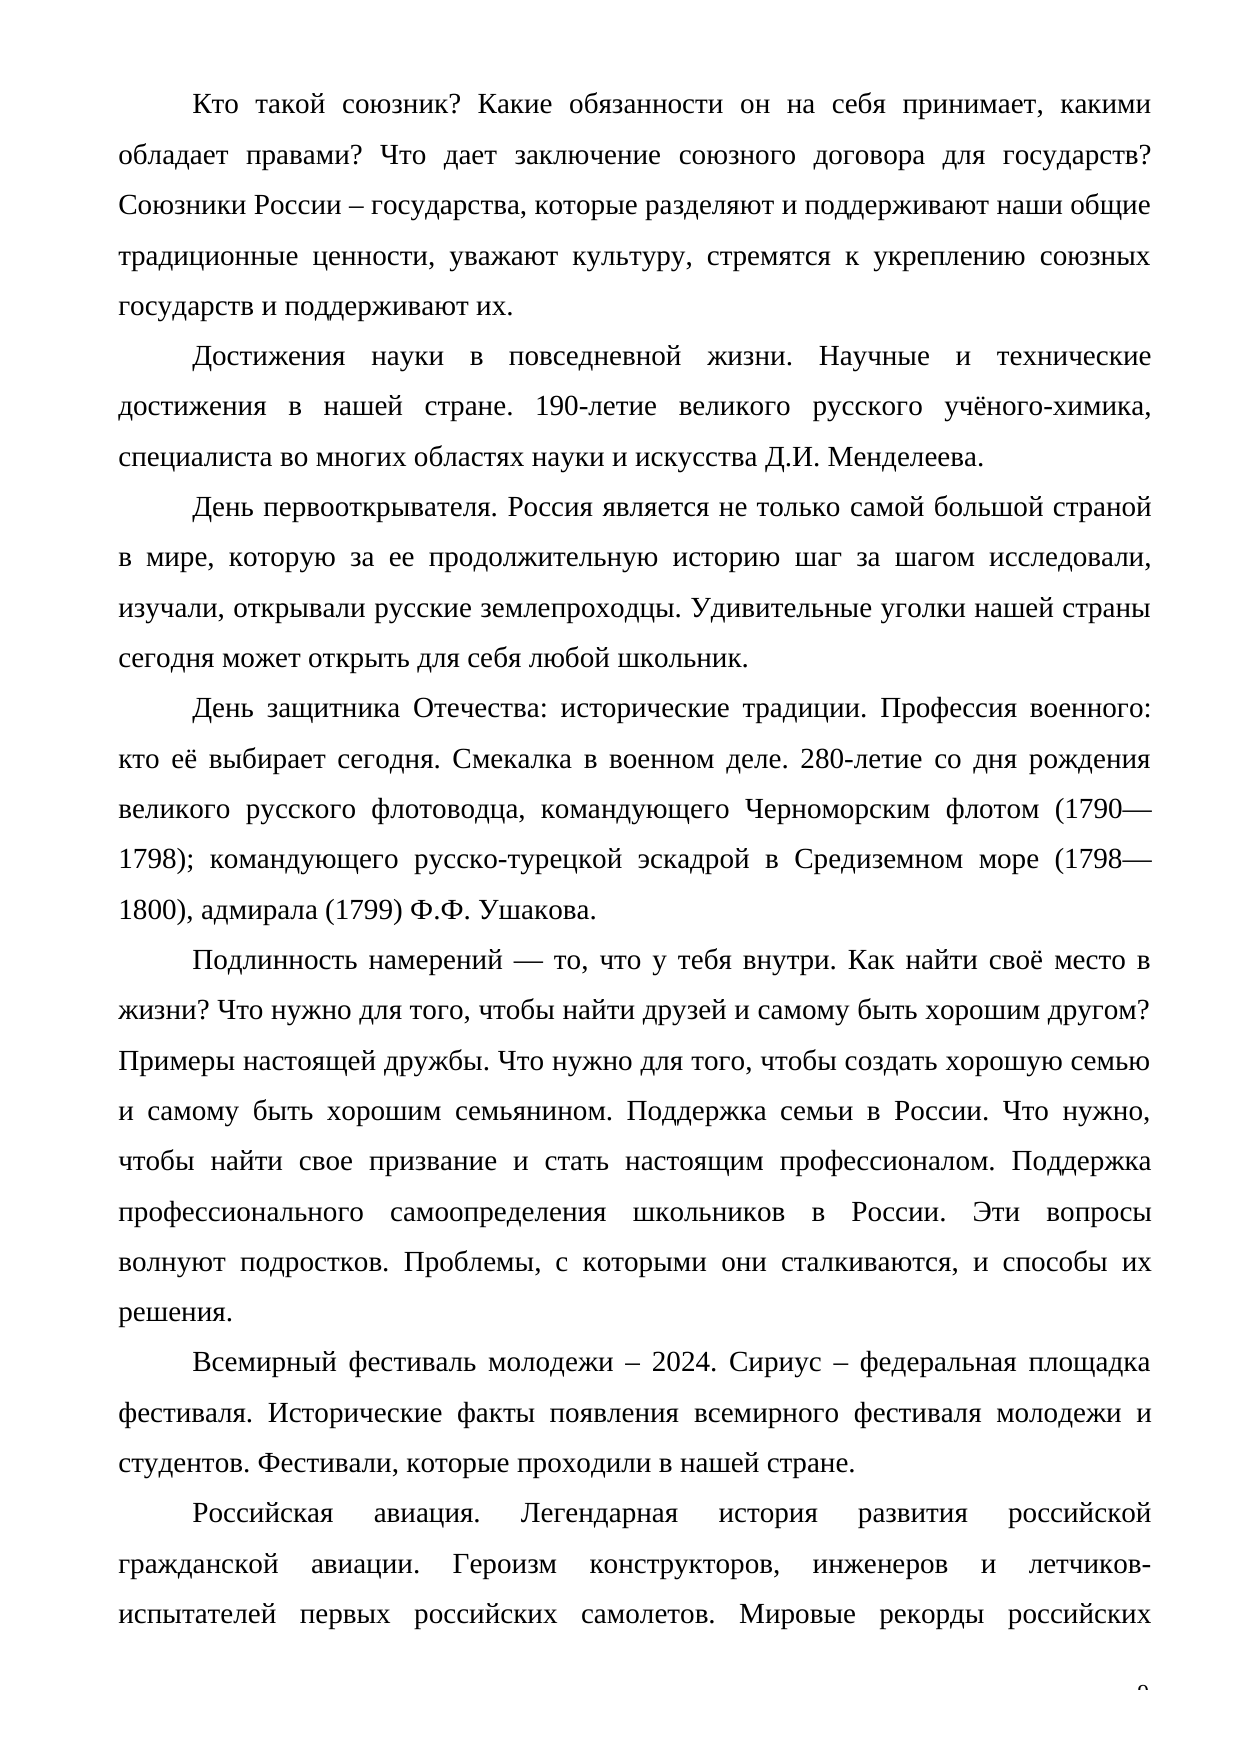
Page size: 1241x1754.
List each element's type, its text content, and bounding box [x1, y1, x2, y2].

text Кто такой союзник? Какие обязанности он на себя принимает, какими обладает правами? Что дает заключение союзного договора для государств? Союзники России – государства, которые разделяют и поддерживают наши общие традиционные ценности, уважают культуру, стремятся к укреплению союзных государств и поддерживают их. [118, 87, 1152, 321]
text День защитника Отечества: исторические традиции. Профессия военного: кто её выбирает сегодня. Смекалка в военном деле. 280-летие со дня рождения великого русского флотоводца, командующего Черноморским флотом (1790— 1798); командующего русско-турецкой эскадрой в Средиземном море (1798— 1800), адмирала (1799) Ф.Ф. Ушакова. [118, 691, 1152, 925]
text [118, 1496, 1152, 1630]
text Подлинность намерений — то, что у тебя внутри. Как найти своё место в жизни? Что нужно для того, чтобы найти друзей и самому быть хорошим другом? Примеры настоящей дружбы. Что нужно для того, чтобы создать хорошую семью и самому быть хорошим семьянином. Поддержка семьи в России. Что нужно, чтобы найти свое призвание и стать настоящим профессионалом. Поддержка профессионального самоопределения школьников в России. Эти вопросы волнуют подростков. Проблемы, с которыми они сталкиваются, и способы их решения. [118, 942, 1152, 1328]
text Всемирный фестиваль молодежи – 2024. Сириус – федеральная площадка фестиваля. Исторические факты появления всемирного фестиваля молодежи и студентов. Фестивали, которые проходили в нашей стране. [118, 1344, 1152, 1479]
text Достижения науки в повседневной жизни. Научные и технические достижения в нашей стране. 190-летие великого русского учёного-химика, специалиста во многих областях науки и искусства Д.И. Менделеева. [118, 338, 1152, 472]
text День первооткрывателя. Россия является не только самой большой страной в мире, которую за ее продолжительную историю шаг за шагом исследовали, изучали, открывали русские землепроходцы. Удивительные уголки нашей страны сегодня может открыть для себя любой школьник. [118, 489, 1152, 674]
